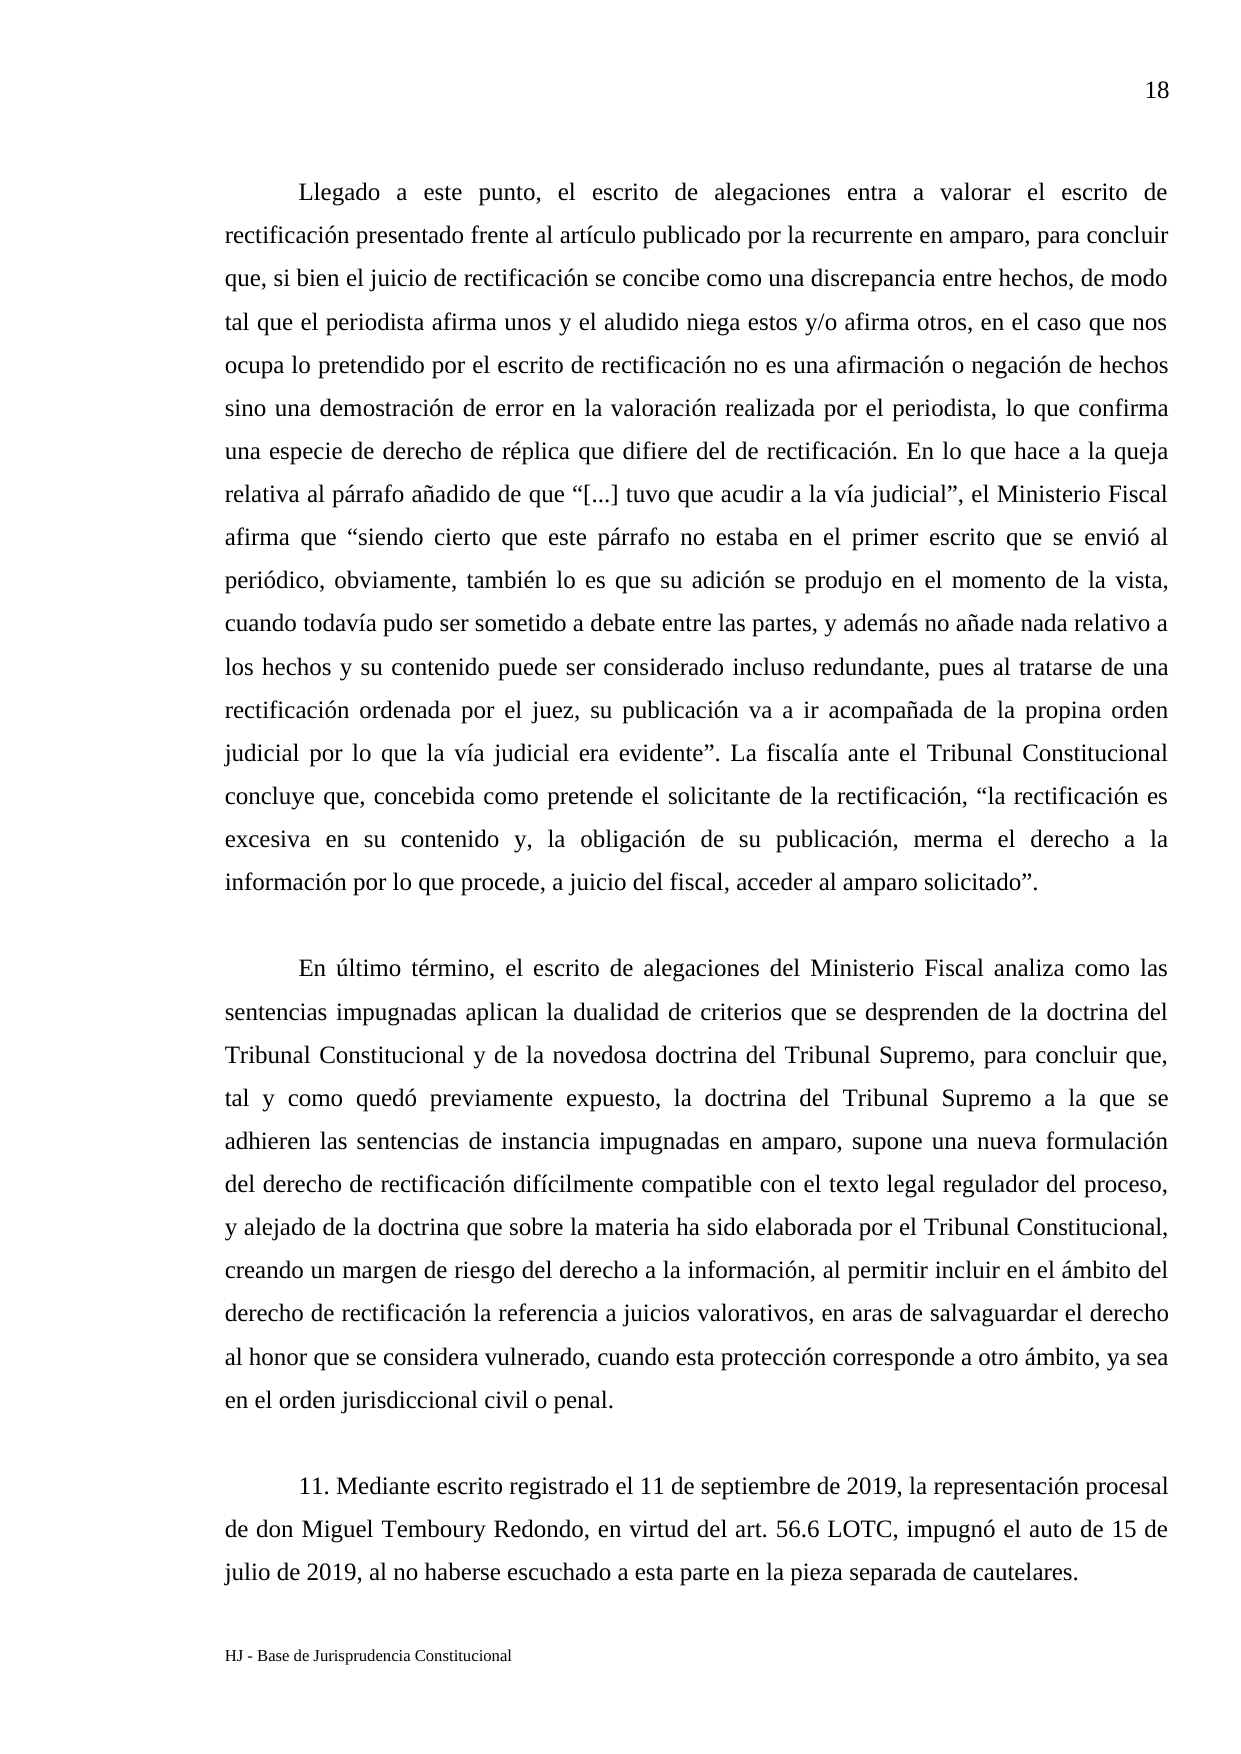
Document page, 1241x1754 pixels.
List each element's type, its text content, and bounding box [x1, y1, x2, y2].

text En último término, el escrito de alegaciones del Ministerio Fiscal analiza como las sentencias impugnadas aplican la dualidad de criterios que se desprenden de la doctrina del Tribunal Constitucional y de la novedosa doctrina del Tribunal Supremo, para concluir que, tal y como quedó previamente expuesto, la doctrina del Tribunal Supremo a la que se adhieren las sentencias de instancia impugnadas en amparo, supone una nueva formulación del derecho de rectificación difícilmente compatible con el texto legal regulador del proceso, y alejado de la doctrina que sobre la materia ha sido elaborada por el Tribunal Constitucional, creando un margen de riesgo del derecho a la información, al permitir incluir en el ámbito del derecho de rectificación la referencia a juicios valorativos, en aras de salvaguardar el derecho al honor que se considera vulnerado, cuando esta protección corresponde a otro ámbito, ya sea en el orden jurisdiccional civil o penal. [224, 953, 1169, 1413]
text 11. Mediante escrito registrado el 11 de septiembre de 2019, la representación procesal de don Miguel Temboury Redondo, en virtud del art. 56.6 LOTC, impugnó el auto de 15 de julio de 2019, al no haberse escuchado a esta parte en la pieza separada de cautelares. [224, 1471, 1169, 1586]
text Llegado a este punto, el escrito de alegaciones entra a valorar el escrito de rectificación presentado frente al artículo publicado por la recurrente en amparo, para concluir que, si bien el juicio de rectificación se concibe como una discrepancia entre hechos, de modo tal que el periodista afirma unos y el aludido niega estos y/o afirma otros, en el caso que nos ocupa lo pretendido por el escrito de rectificación no es una afirmación o negación de hechos sino una demostración de error en la valoración realizada por el periodista, lo que confirma una especie de derecho de réplica que difiere del de rectificación. En lo que hace a la queja relativa al párrafo añadido de que “[...] tuvo que acudir a la vía judicial”, el Ministerio Fiscal afirma que “siendo cierto que este párrafo no estaba en el primer escrito que se envió al periódico, obviamente, también lo es que su adición se produjo en el momento de la vista, cuando todavía pudo ser sometido a debate entre las partes, y además no añade nada relativo a los hechos y su contenido puede ser considerado incluso redundante, pues al tratarse de una rectificación ordenada por el juez, su publicación va a ir acompañada de la propina orden judicial por lo que la vía judicial era evidente”. La fiscalía ante el Tribunal Constitucional concluye que, concebida como pretende el solicitante de la rectificación, “la rectificación es excesiva en su contenido y, la obligación de su publicación, merma el derecho a la información por lo que procede, a juicio del fiscal, acceder al amparo solicitado”. [224, 177, 1169, 896]
